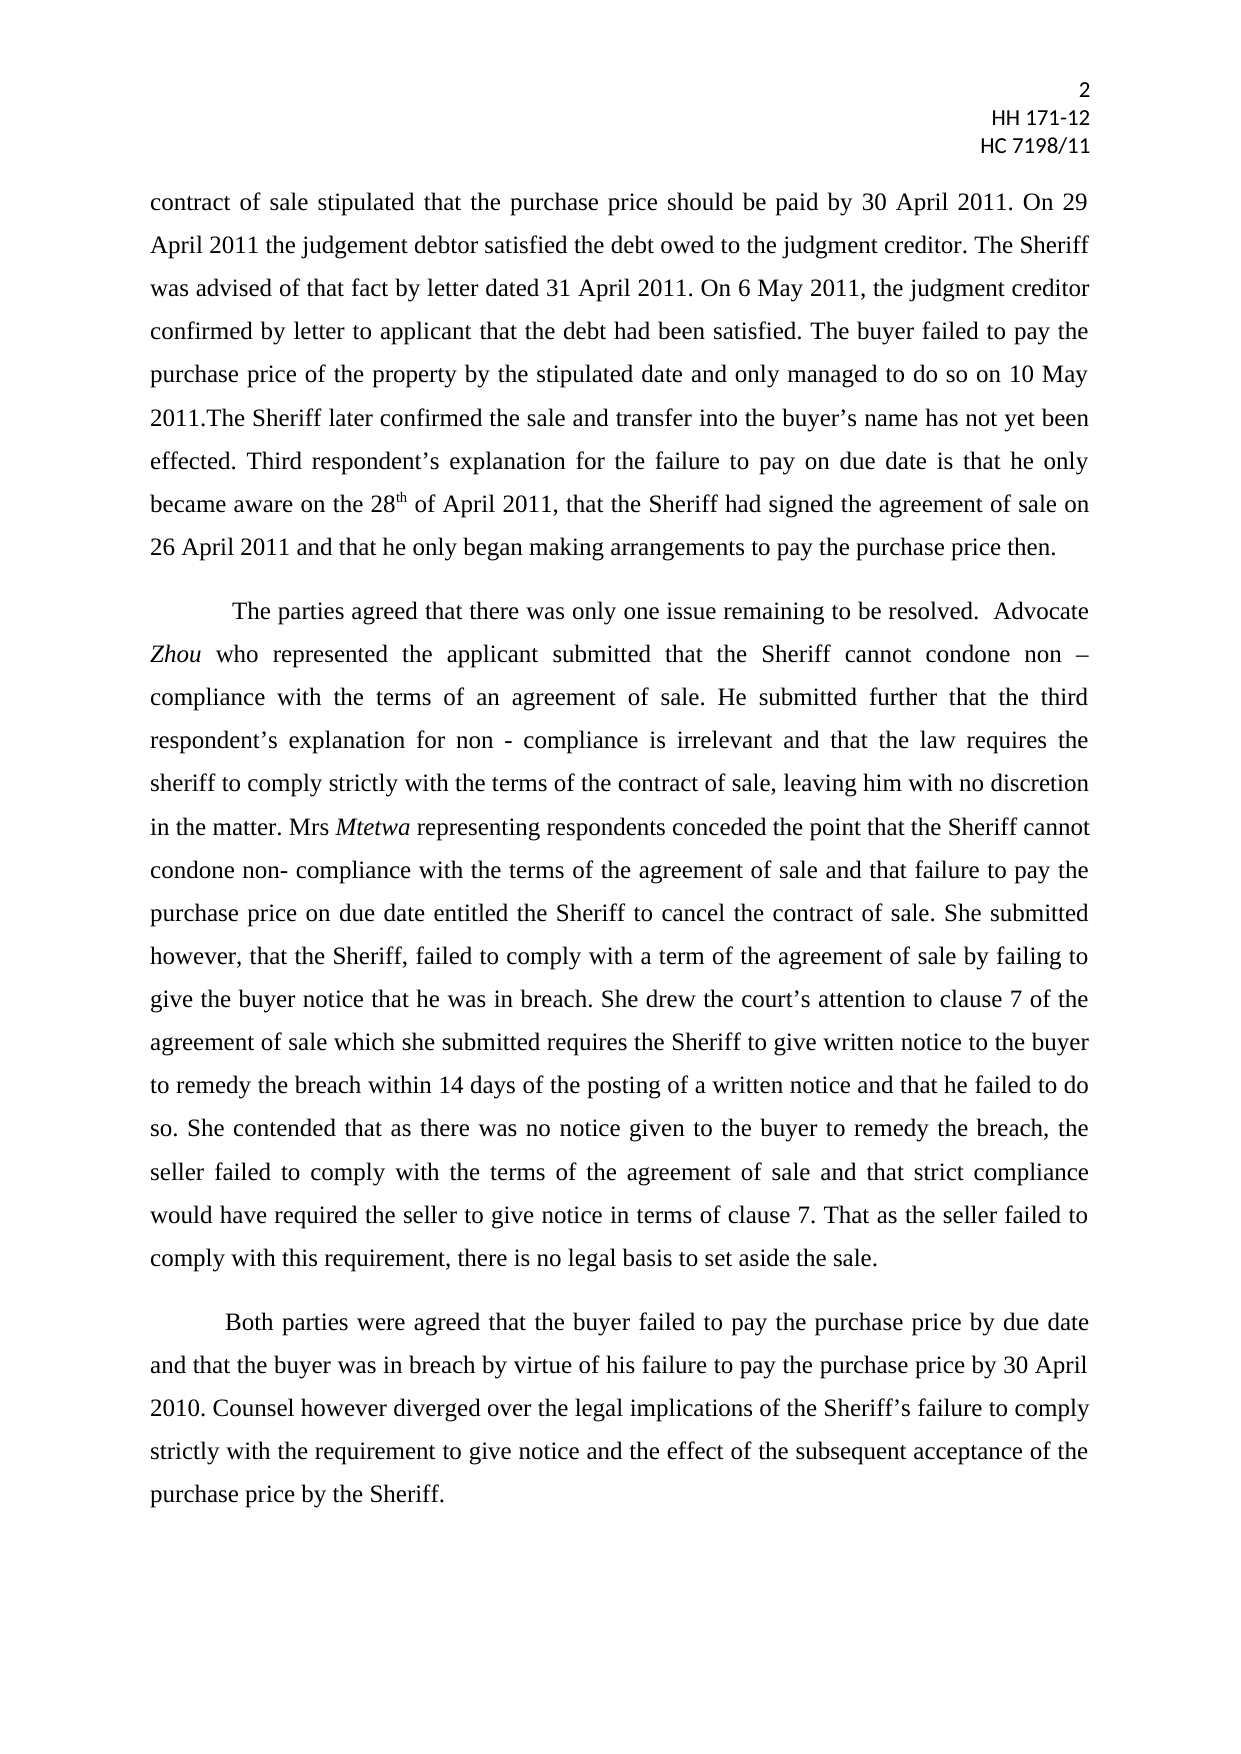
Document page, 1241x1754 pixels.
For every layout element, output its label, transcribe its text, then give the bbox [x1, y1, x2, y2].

text The parties agreed that there was only one issue remaining to be resolved. Advocate Zhou who represented the applicant submitted that the Sheriff cannot condone non –compliance with the terms of an agreement of sale. He submitted further that the third respondent’s explanation for non - compliance is irrelevant and that the law requires the sheriff to comply strictly with the terms of the contract of sale, leaving him with no discretion in the matter. Mrs Mtetwa representing respondents conceded the point that the Sheriff cannot condone non- compliance with the terms of the agreement of sale and that failure to pay the purchase price on due date entitled the Sheriff to cancel the contract of sale. She submitted however, that the Sheriff, failed to comply with a term of the agreement of sale by failing to give the buyer notice that he was in breach. She drew the court’s attention to clause 7 of the agreement of sale which she submitted requires the Sheriff to give written notice to the buyer to remedy the breach within 14 days of the posting of a written notice and that he failed to do so. She contended that as there was no notice given to the buyer to remedy the breach, the seller failed to comply with the terms of the agreement of sale and that strict compliance would have required the seller to give notice in terms of clause 7. That as the seller failed to comply with this requirement, there is no legal basis to set aside the sale. [150, 596, 1090, 1272]
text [150, 187, 1090, 561]
text Both parties were agreed that the buyer failed to pay the purchase price by due date and that the buyer was in breach by virtue of his failure to pay the purchase price by 30 April 2010. Counsel however diverged over the legal implications of the Sheriff’s failure to comply strictly with the requirement to give notice and the effect of the subsequent acceptance of the purchase price by the Sheriff. [150, 1307, 1090, 1508]
